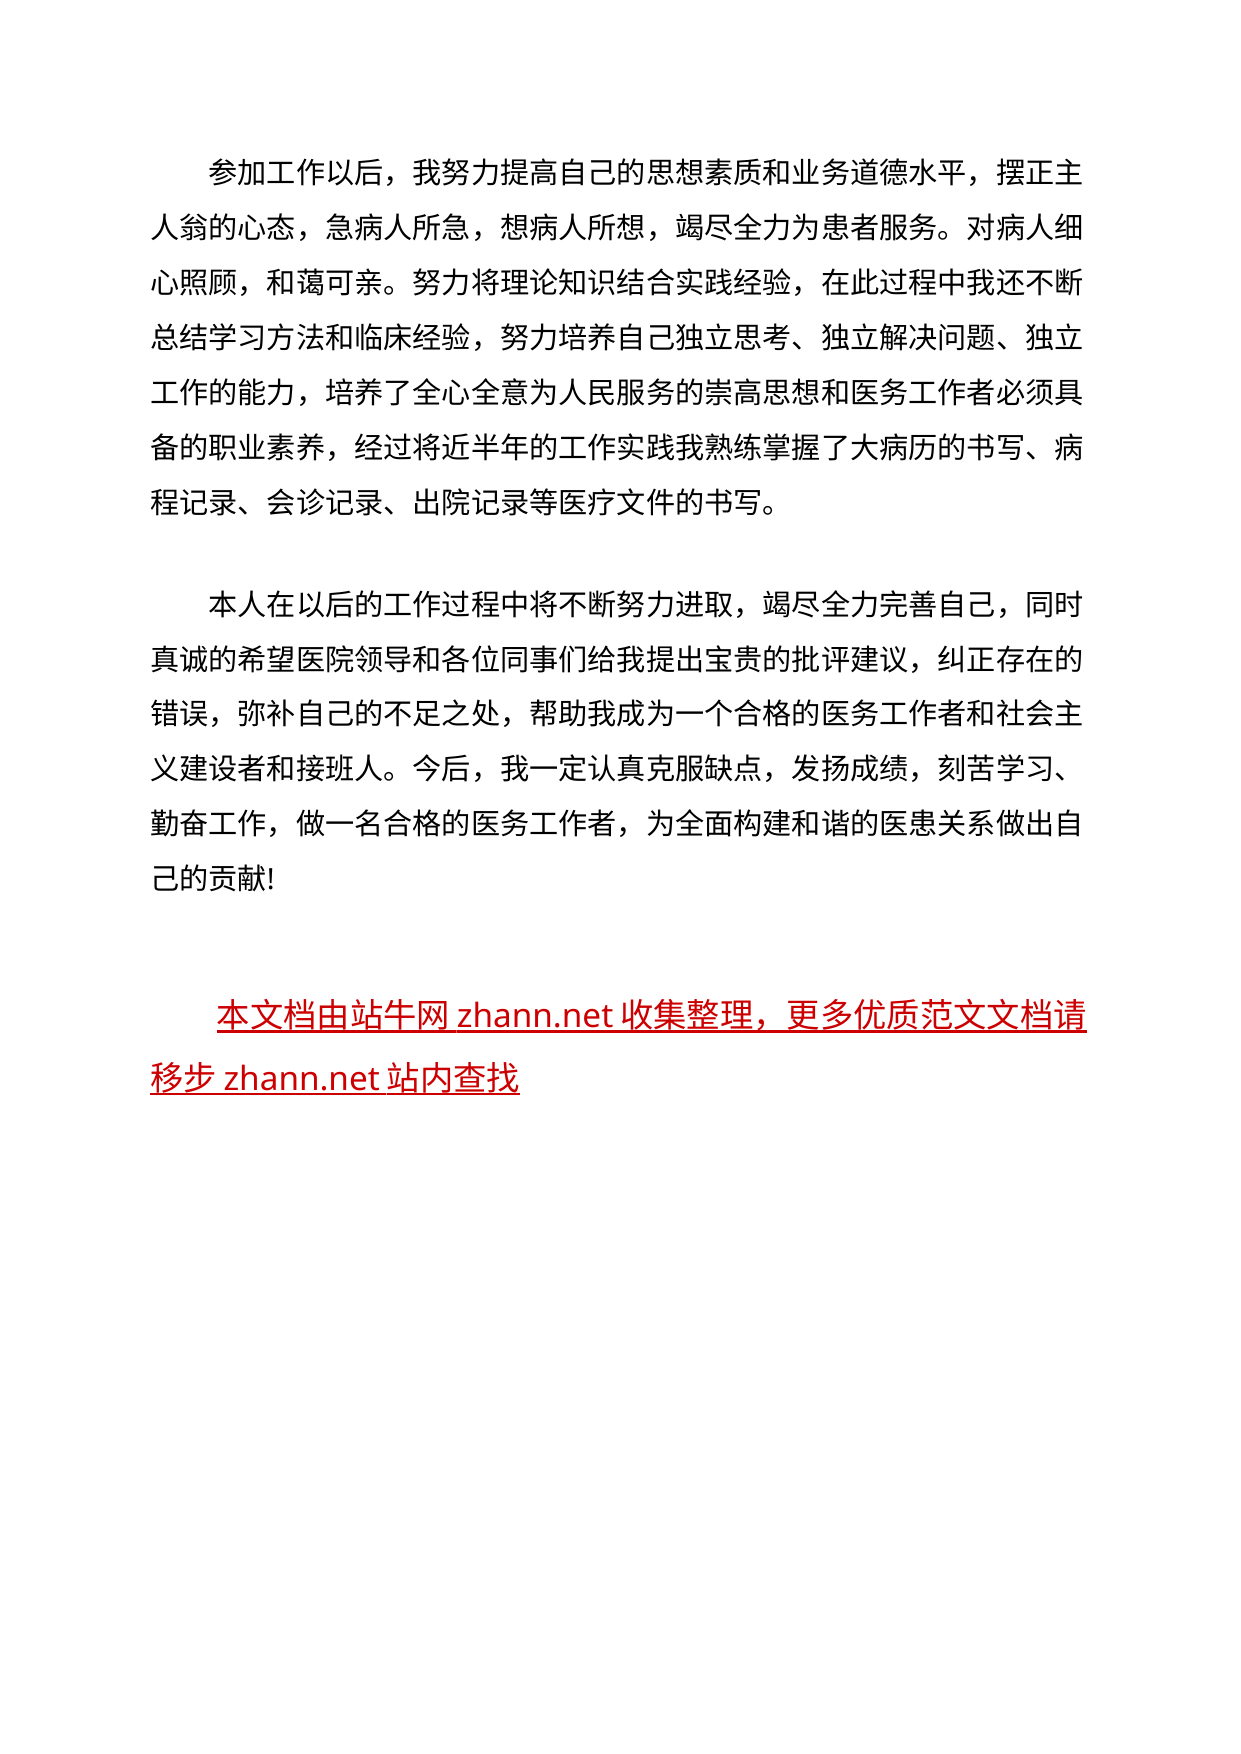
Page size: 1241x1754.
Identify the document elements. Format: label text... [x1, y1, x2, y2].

text 参加工作以后，我努力提高自己的思想素质和业务道德水平，摆正主人翁的心态，急病人所急，想病人所想，竭尽全力为患者服务。对病人细心照顾，和蔼可亲。努力将理论知识结合实践经验，在此过程中我还不断总结学习方法和临床经验，努力培养自己独立思考、独立解决问题、独立工作的能力，培养了全心全意为人民服务的崇高思想和医务工作者必须具备的职业素养，经过将近半年的工作实践我熟练掌握了大病历的书写、病程记录、会诊记录、出院记录等医疗文件的书写。 [150, 150, 1090, 522]
text 本文档由站牛网zhann.net收集整理，更多优质范文文档请移步zhann.net站内查找 [150, 989, 1090, 1100]
text 本人在以后的工作过程中将不断努力进取，竭尽全力完善自己，同时真诚的希望医院领导和各位同事们给我提出宝贵的批评建议，纠正存在的错误，弥补自己的不足之处，帮助我成为一个合格的医务工作者和社会主义建设者和接班人。今后，我一定认真克服缺点，发扬成绩，刻苦学习、勤奋工作，做一名合格的医务工作者，为全面构建和谐的医患关系做出自己的贡献! [150, 581, 1090, 898]
